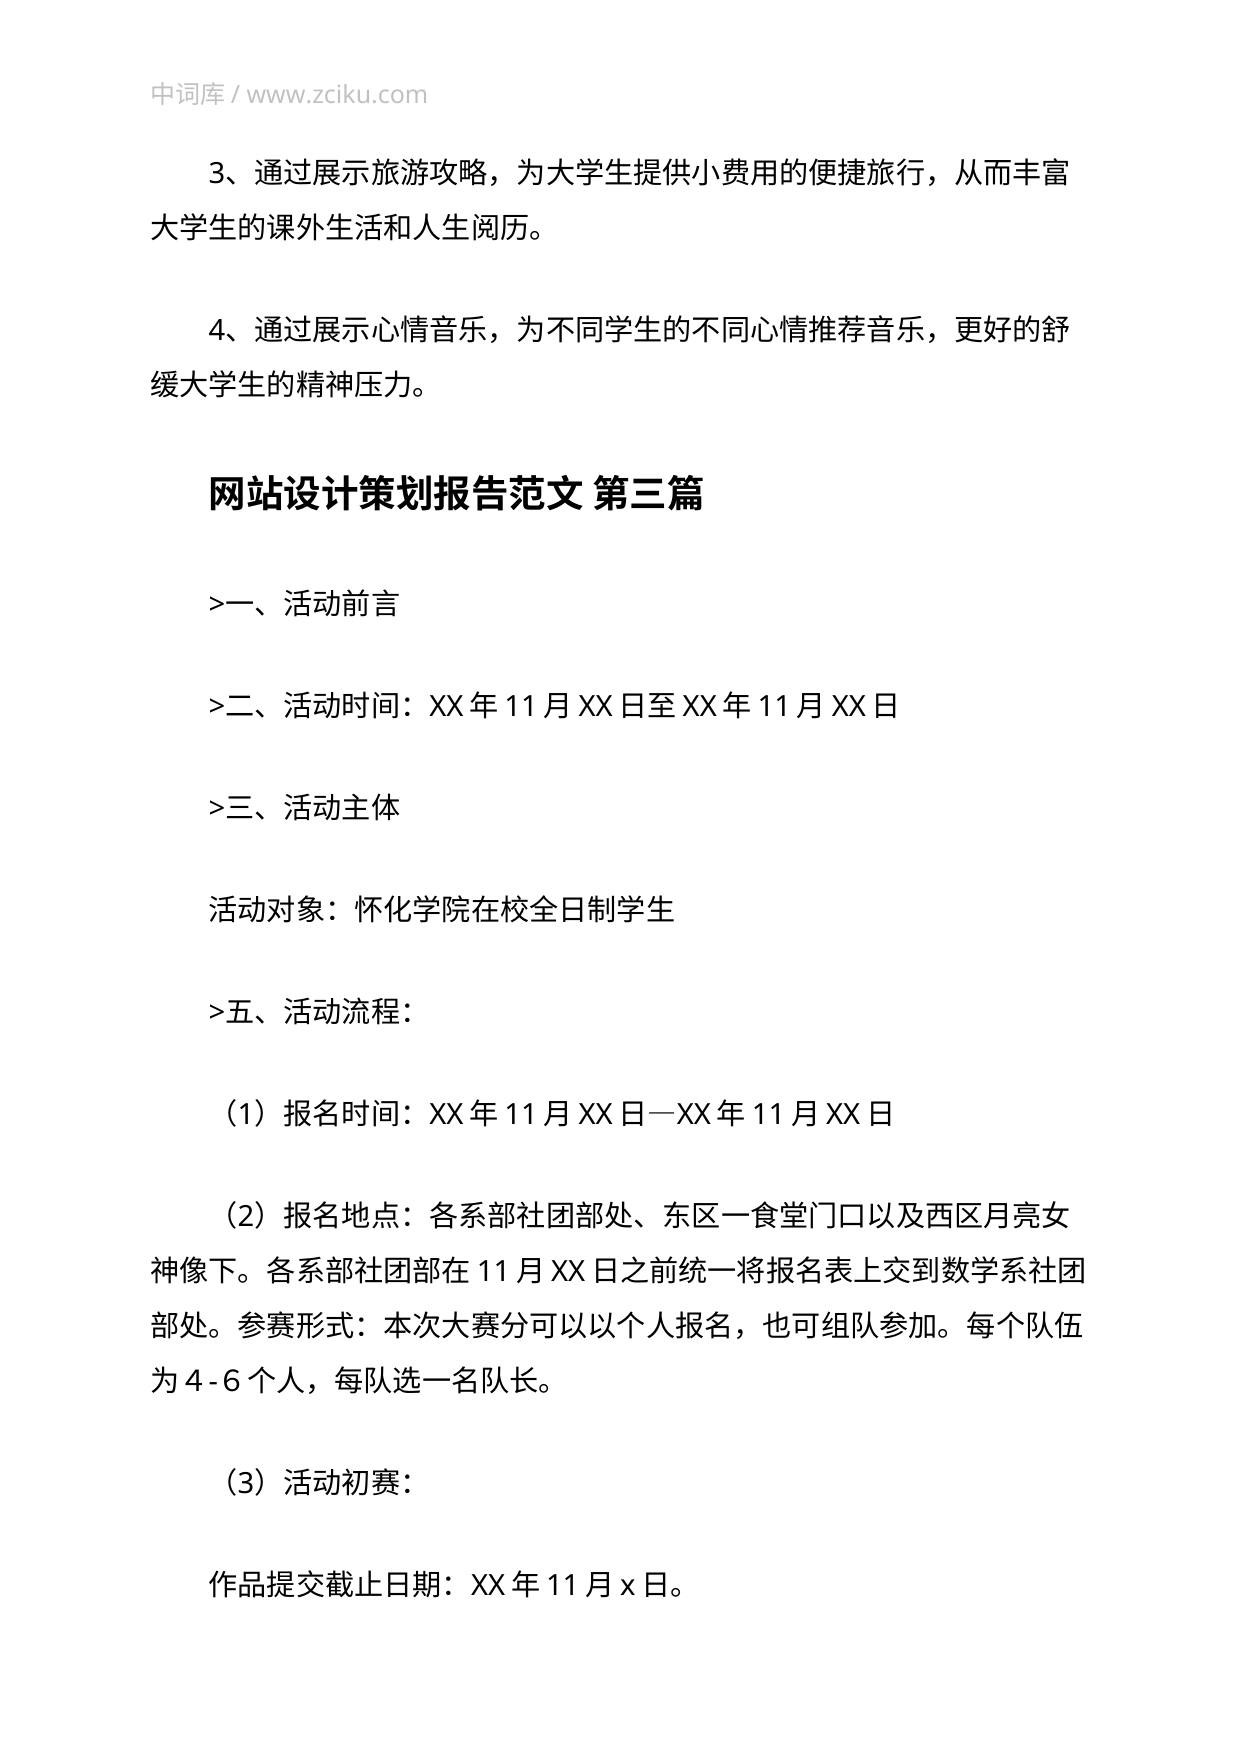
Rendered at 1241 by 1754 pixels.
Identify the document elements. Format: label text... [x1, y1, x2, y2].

text >三、活动主体 [150, 785, 1090, 827]
text >五、活动流程： [150, 989, 1090, 1031]
text （2）报名地点：各系部社团部处、东区一食堂门口以及西区月亮女神像下。各系部社团部在11月XX日之前统一将报名表上交到数学系社团部处。参赛形式：本次大赛分可以以个人报名，也可组队参加。每个队伍为４-６个人，每队选一名队长。 [150, 1193, 1090, 1400]
text （1）报名时间：XX年11月XX日—XX年11月XX日 [150, 1091, 1090, 1133]
text 3、通过展示旅游攻略，为大学生提供小费用的便捷旅行，从而丰富大学生的课外生活和人生阅历。 [150, 150, 1090, 247]
text >一、活动前言 [150, 581, 1090, 623]
text 网站设计策划报告范文 第三篇 [150, 463, 1090, 518]
text （3）活动初赛： [150, 1459, 1090, 1502]
text 4、通过展示心情音乐，为不同学生的不同心情推荐音乐，更好的舒缓大学生的精神压力。 [150, 307, 1090, 404]
text 作品提交截止日期：XX年11月x日。 [150, 1561, 1090, 1604]
text 活动对象：怀化学院在校全日制学生 [150, 887, 1090, 929]
text >二、活动时间：XX年11月XX日至XX年11月XX日 [150, 683, 1090, 725]
